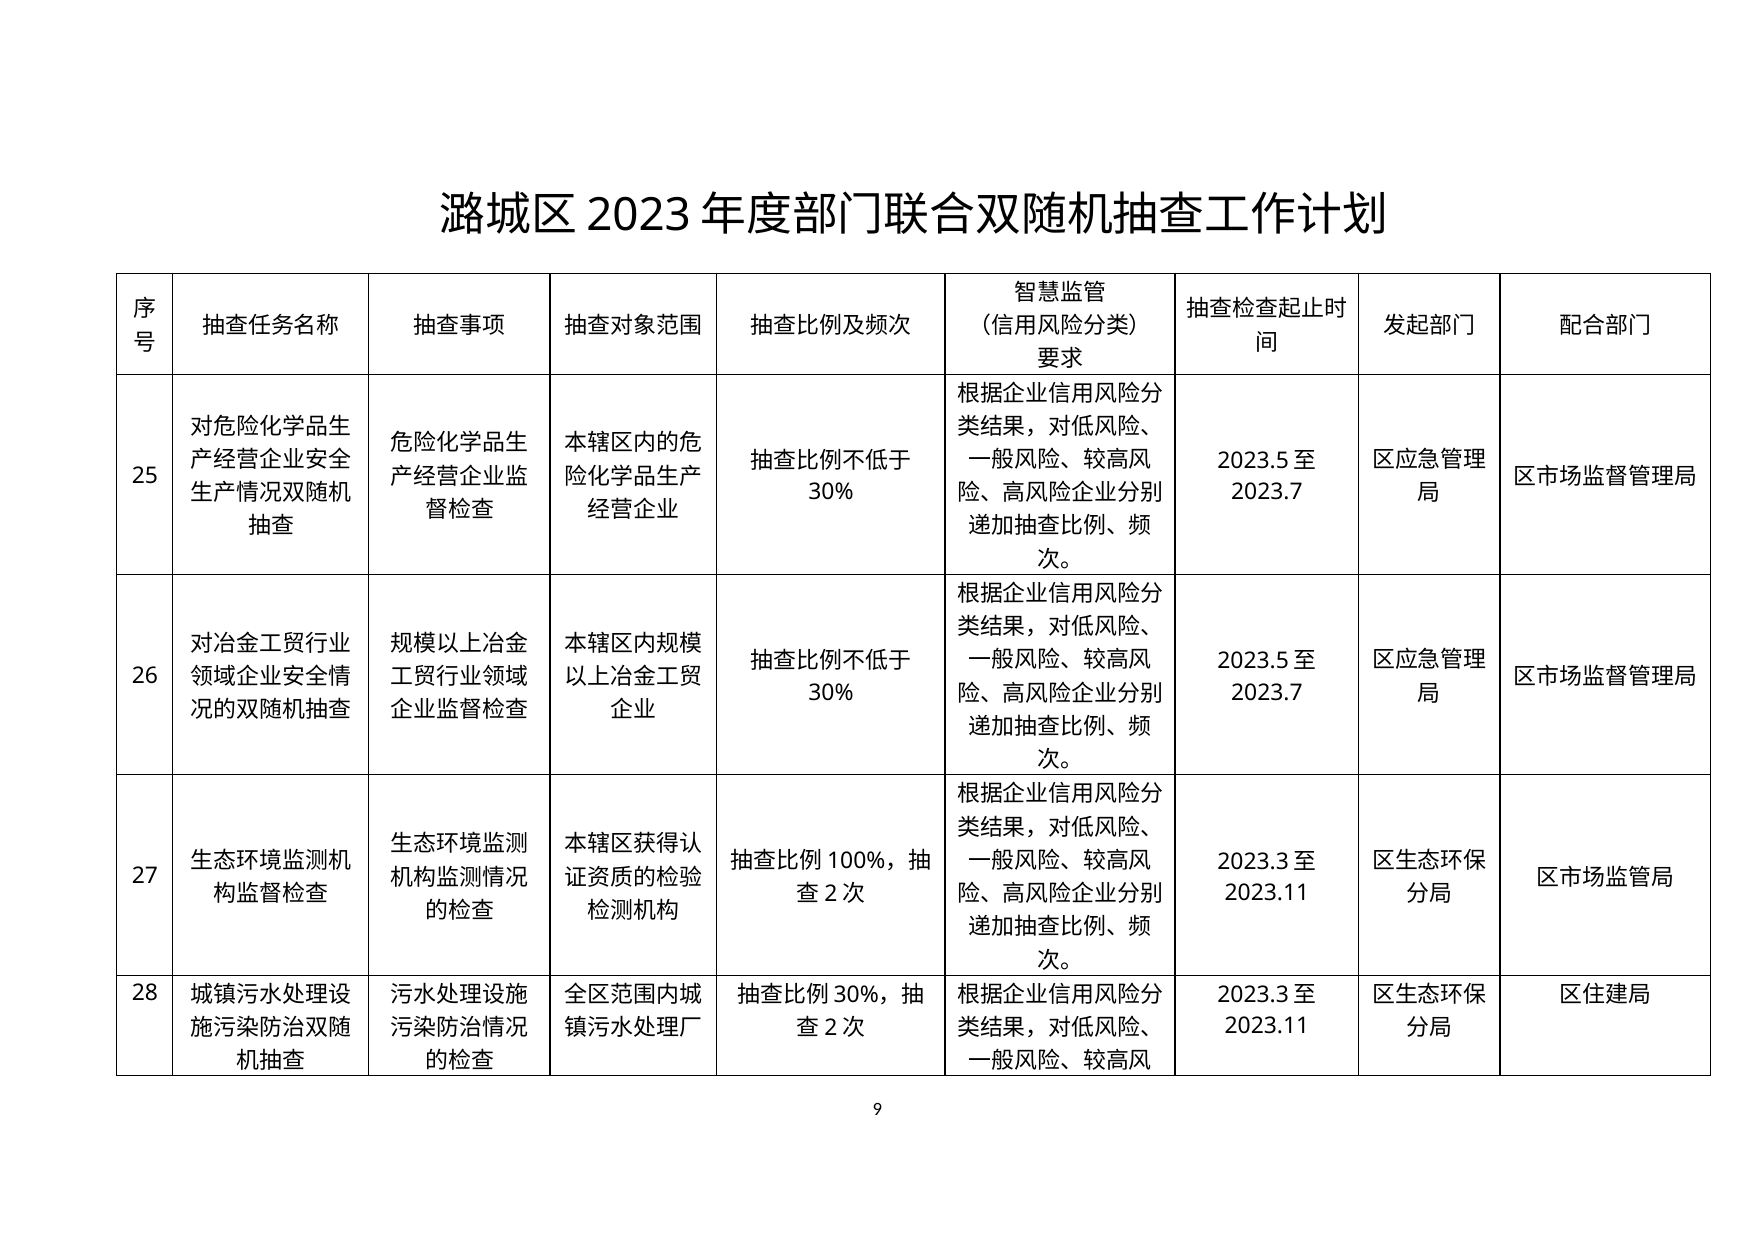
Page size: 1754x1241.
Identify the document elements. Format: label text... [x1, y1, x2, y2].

table_cell 2023.5至2023.7 [1176, 575, 1358, 774]
table_cell 本辖区内规模以上冶金工贸企业 [551, 575, 716, 774]
table_cell 抽查对象范围 [551, 274, 716, 373]
table_cell 对冶金工贸行业领域企业安全情况的双随机抽查 [173, 575, 368, 774]
table_cell 全区范围内城镇污水处理厂 [551, 976, 716, 1075]
table_cell 抽查比例30%，抽查2次 [717, 976, 944, 1075]
table_cell 发起部门 [1359, 274, 1499, 373]
table_cell 抽查检查起止时间 [1176, 274, 1358, 373]
table_cell 抽查比例100%，抽查2次 [717, 775, 944, 975]
table_cell 2023.5至2023.7 [1176, 375, 1358, 574]
table_cell 智慧监管 （信用风险分类） 要求 [946, 274, 1174, 373]
table_cell 抽查比例及频次 [717, 274, 944, 373]
table_cell 区市场监督管理局 [1501, 575, 1710, 774]
table_cell 城镇污水处理设施污染防治双随机抽查 [173, 976, 368, 1075]
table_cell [946, 775, 1174, 975]
table_cell 区市场监督管理局 [1501, 375, 1710, 574]
table_cell 区市场监管局 [1501, 775, 1710, 975]
table_cell 污水处理设施污染防治情况的检查 [369, 976, 549, 1075]
table_cell 本辖区获得认证资质的检验检测机构 [551, 775, 716, 975]
table_cell 配合部门 [1501, 274, 1710, 373]
table_cell 26 [117, 575, 172, 774]
table_cell 区应急管理局 [1359, 375, 1499, 574]
table_cell 2023.3至2023.11 [1176, 775, 1358, 975]
table_cell 27 [117, 775, 172, 975]
table_cell 区生态环保分局 [1359, 976, 1499, 1075]
table_cell 区住建局 [1501, 976, 1710, 1075]
table_cell 生态环境监测机构监督检查 [173, 775, 368, 975]
table_cell 2023.3至2023.11 [1176, 976, 1358, 1075]
table_cell 区应急管理局 [1359, 575, 1499, 774]
table_cell 序号 [117, 274, 172, 373]
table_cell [946, 976, 1174, 1075]
table_cell 28 [117, 976, 172, 1075]
table_cell 抽查事项 [369, 274, 549, 373]
table_cell 生态环境监测机构监测情况的检查 [369, 775, 549, 975]
table_cell 25 [117, 375, 172, 574]
table_cell 抽查任务名称 [173, 274, 368, 373]
table_cell 根据企业信用风险分类结果，对低风险、一般风险、较高风险、高风险企业分别递加抽查比例、频次。 [946, 375, 1174, 574]
table_header 潞城区2023年度部门联合双随机抽查工作计划 [117, 148, 1710, 273]
table_cell 本辖区内的危险化学品生产经营企业 [551, 375, 716, 574]
table_cell 危险化学品生产经营企业监督检查 [369, 375, 549, 574]
table_cell 对危险化学品生产经营企业安全生产情况双随机抽查 [173, 375, 368, 574]
table_cell 区生态环保分局 [1359, 775, 1499, 975]
table_cell 规模以上冶金工贸行业领域企业监督检查 [369, 575, 549, 774]
table_cell 抽查比例不低于30% [717, 375, 944, 574]
table_cell 根据企业信用风险分类结果，对低风险、一般风险、较高风险、高风险企业分别递加抽查比例、频次。 [946, 575, 1174, 774]
table_cell 抽查比例不低于30% [717, 575, 944, 774]
